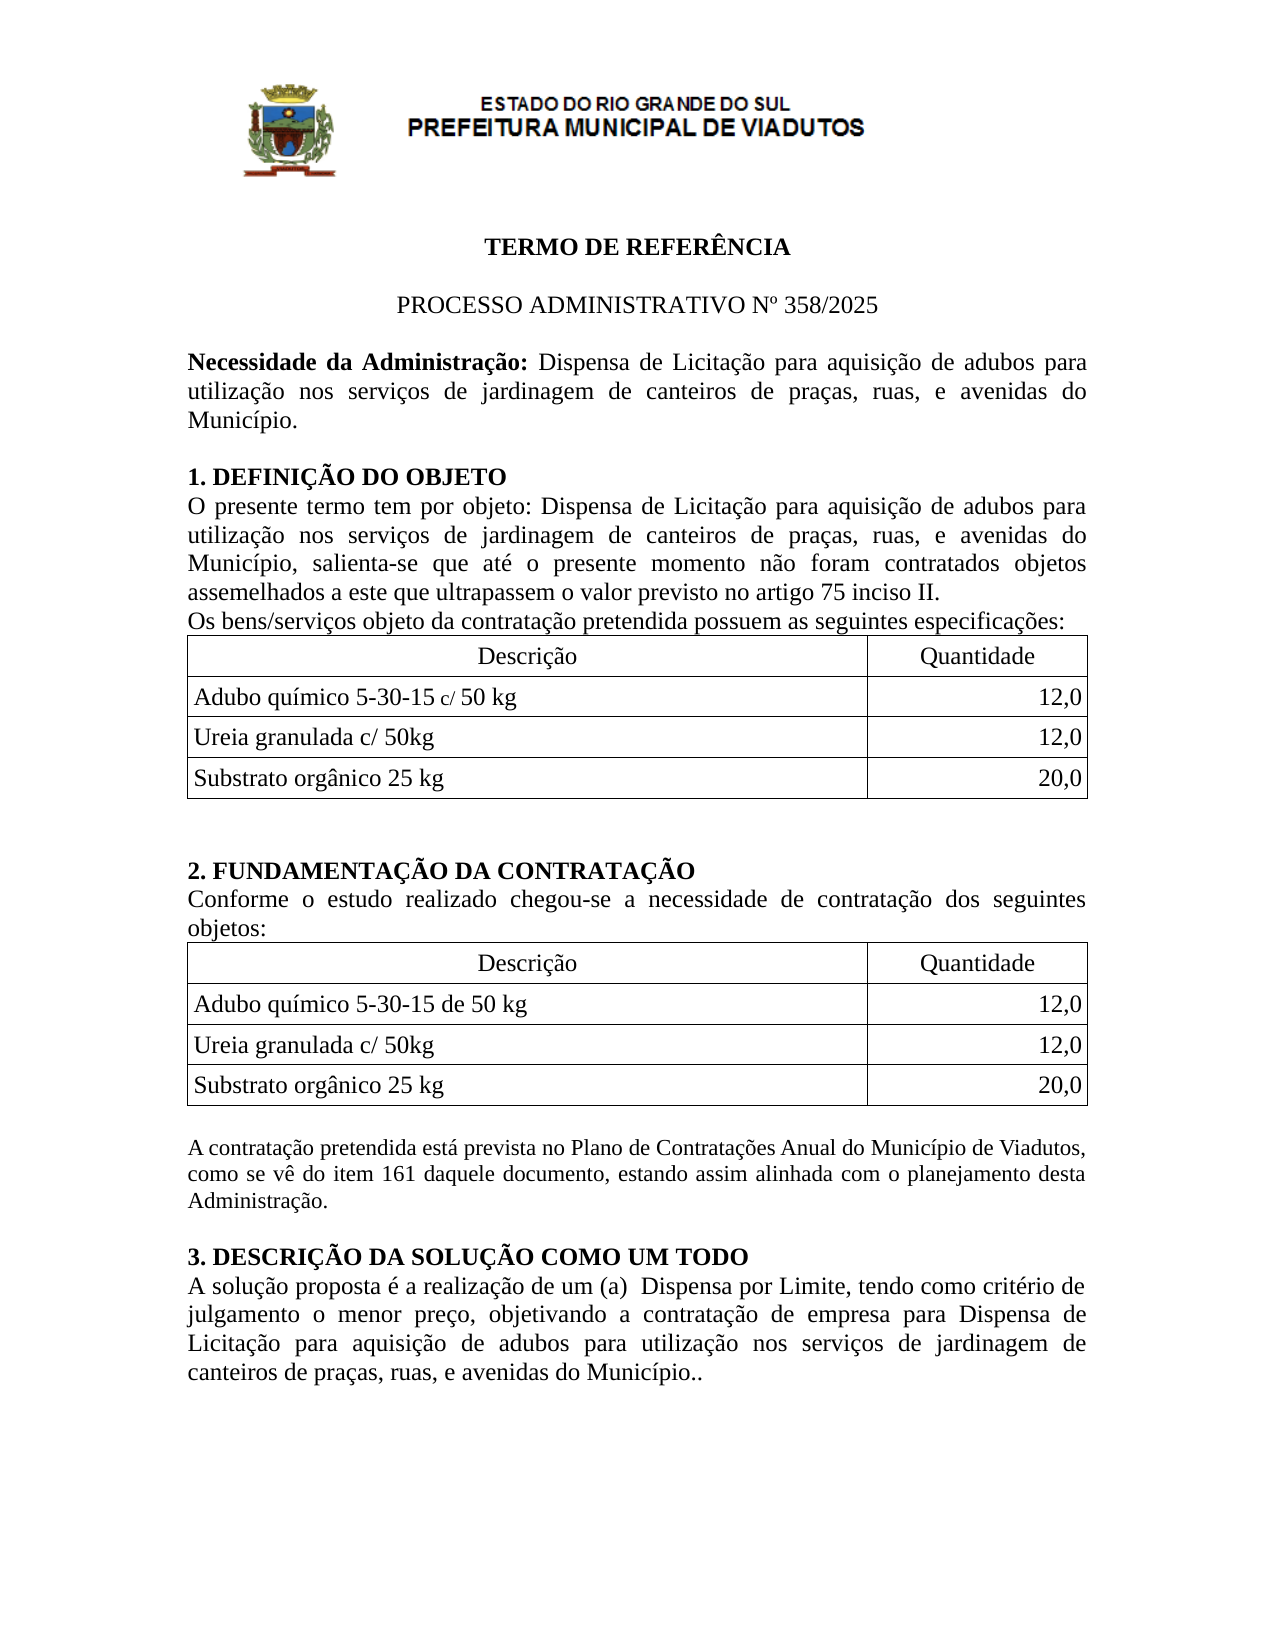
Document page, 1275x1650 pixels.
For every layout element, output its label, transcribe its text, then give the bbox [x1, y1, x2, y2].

text Os bens/serviços objeto da contratação pretendida possuem as seguintes especificações: [187, 606, 1087, 635]
table_cell Substrato orgânico 25 kg [188, 758, 867, 798]
table_cell 12,0 [868, 677, 1087, 716]
text TERMO DE REFERÊNCIA [187, 232, 1087, 261]
text Conforme o estudo realizado chegou-se a necessidade de contratação dos seguintes objetos: [187, 884, 1087, 942]
table_cell 12,0 [868, 1025, 1087, 1064]
text A contratação pretendida está prevista no Plano de Contratações Anual do Município de Viadutos, como se vê do item 161 daquele documento, estando assim alinhada com o planejamento desta Administração. [187, 1134, 1087, 1213]
table_cell Adubo químico 5-30-15 c/ 50 kg [188, 677, 867, 716]
table_cell Ureia granulada c/ 50kg [188, 717, 867, 757]
table_header Quantidade [868, 636, 1087, 676]
table_cell 20,0 [868, 758, 1087, 798]
text 3. DESCRIÇÃO DA SOLUÇÃO COMO UM TODO [187, 1242, 1087, 1271]
table_header Quantidade [868, 943, 1087, 983]
picture [187, 78, 1088, 192]
table_cell Adubo químico 5-30-15 de 50 kg [188, 984, 867, 1023]
table_cell 20,0 [868, 1065, 1087, 1105]
text 1. DEFINIÇÃO DO OBJETO [187, 462, 1087, 491]
text 2. FUNDAMENTAÇÃO DA CONTRATAÇÃO [187, 856, 1087, 884]
table_cell 12,0 [868, 984, 1087, 1023]
text O presente termo tem por objeto: Dispensa de Licitação para aquisição de adubos para utilização nos serviços de jardinagem de canteiros de praças, ruas, e avenidas do Município, salienta-se que até o presente momento não foram contratados objetos assemelhados a este que ultrapassem o valor previsto no artigo 75 inciso II. [187, 491, 1087, 606]
text Necessidade da Administração: Dispensa de Licitação para aquisição de adubos para utilização nos serviços de jardinagem de canteiros de praças, ruas, e avenidas do Município. [187, 347, 1087, 433]
text PROCESSO ADMINISTRATIVO Nº 358/2025 [187, 290, 1087, 318]
text A solução proposta é a realização de um (a) Dispensa por Limite, tendo como critério de julgamento o menor preço, objetivando a contratação de empresa para Dispensa de Licitação para aquisição de adubos para utilização nos serviços de jardinagem de canteiros de praças, ruas, e avenidas do Município.. [187, 1271, 1087, 1386]
table_cell Ureia granulada c/ 50kg [188, 1025, 867, 1064]
table_header Descrição [188, 943, 867, 983]
table_cell Substrato orgânico 25 kg [188, 1065, 867, 1105]
table_header Descrição [188, 636, 867, 676]
table_cell 12,0 [868, 717, 1087, 757]
